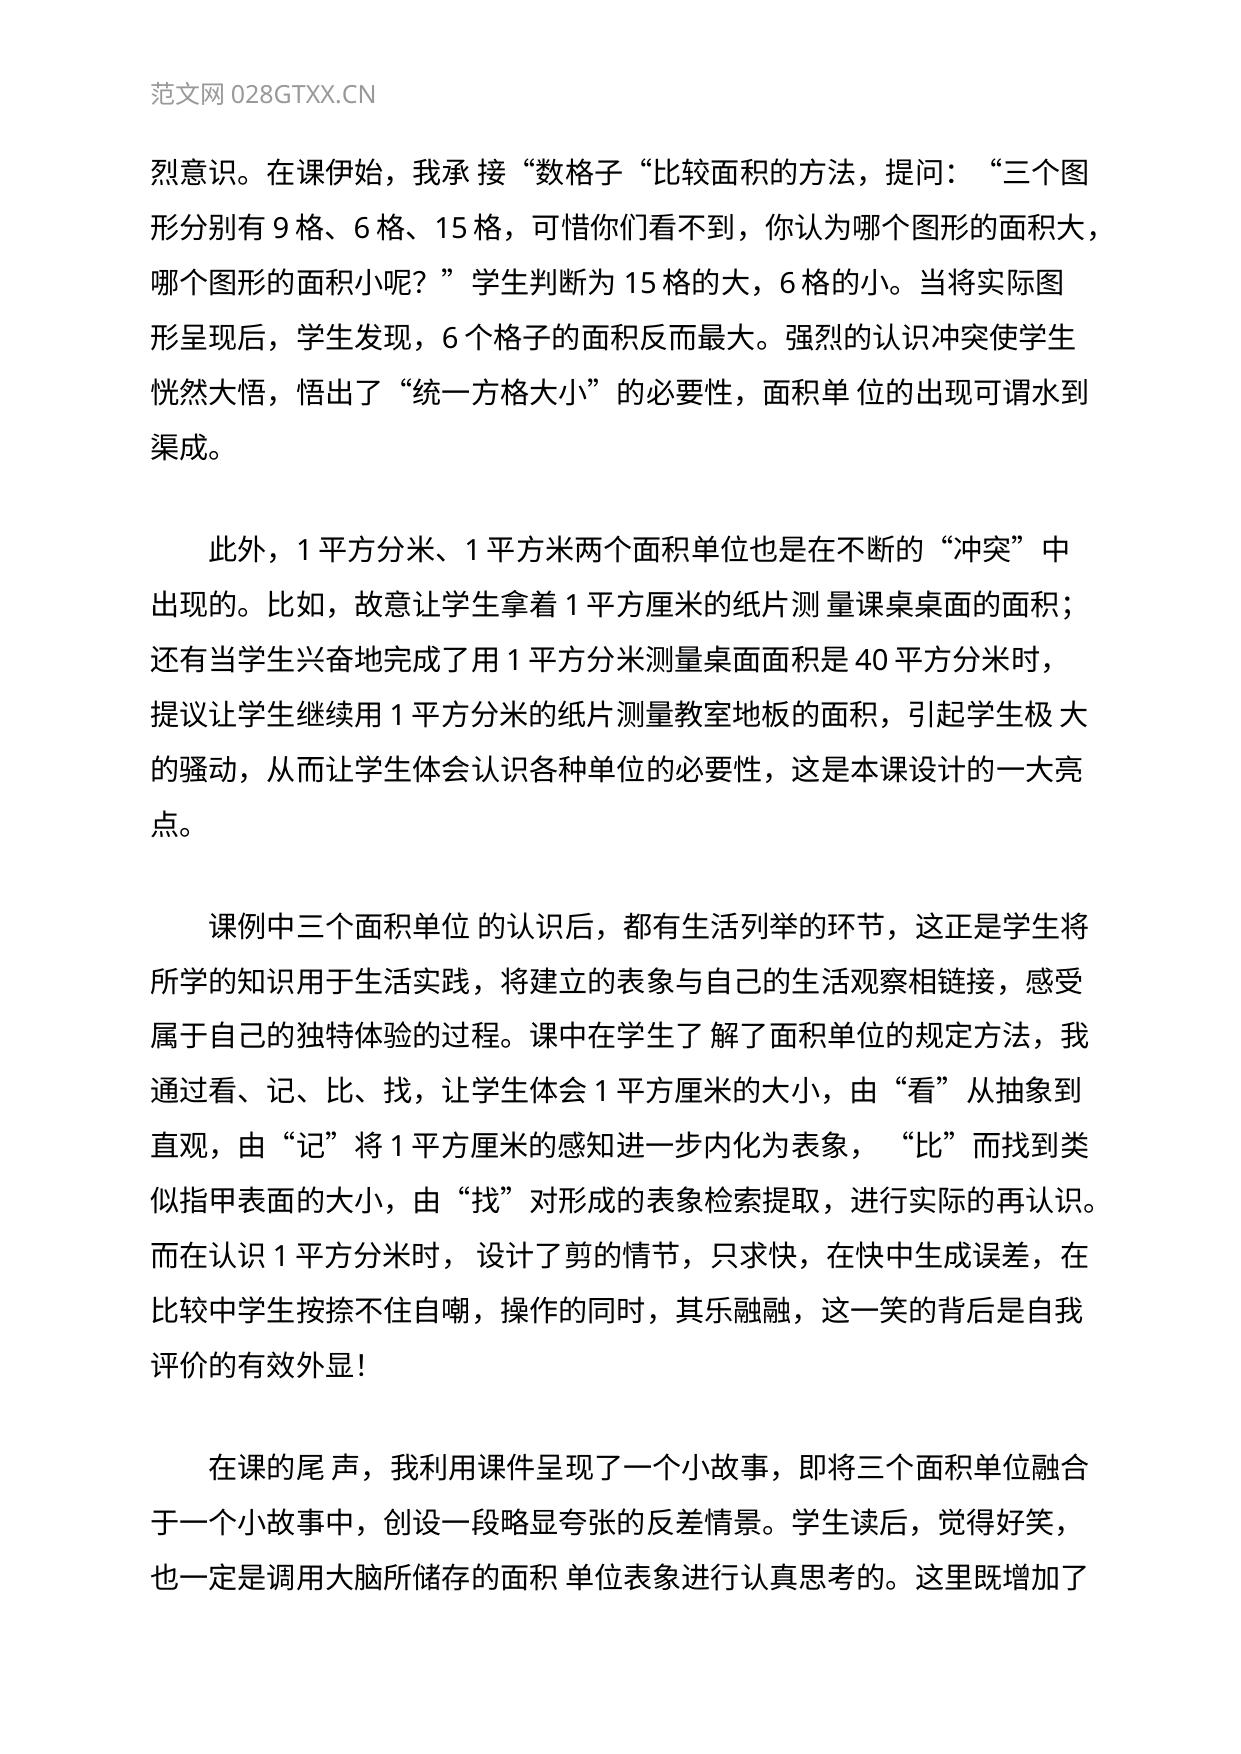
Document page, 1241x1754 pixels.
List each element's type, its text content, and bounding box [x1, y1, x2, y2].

text 课例中三个面积单位 的认识后，都有生活列举的环节，这正是学生将所学的知识用于生活实践，将建立的表象与自己的生活观察相链接，感受属于自己的独特体验的过程。课中在学生了 解了面积单位的规定方法，我通过看、记、比、找，让学生体会1平方厘米的大小，由“看”从抽象到直观，由“记”将1平方厘米的感知进一步内化为表象， “比”而找到类似指甲表面的大小，由“找”对形成的表象检索提取，进行实际的再认识。而在认识1平方分米时， 设计了剪的情节，只求快，在快中生成误差，在 比较中学生按捺不住自嘲，操作的同时，其乐融融，这一笑的背后是自我评价的有效外显！ [150, 903, 1090, 1385]
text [150, 150, 1090, 467]
text 此外，1平方分米、1平方米两个面积单位也是在不断的“冲突”中出现的。比如，故意让学生拿着1平方厘米的纸片测 量课桌桌面的面积；还有当学生兴奋地完成了用1平方分米测量桌面面积是40平方分米时，提议让学生继续用1平方分米的纸片测量教室地板的面积，引起学生极 大的骚动，从而让学生体会认识各种单位的必要性，这是本课设计的一大亮点。 [150, 527, 1090, 844]
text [150, 1444, 1090, 1597]
